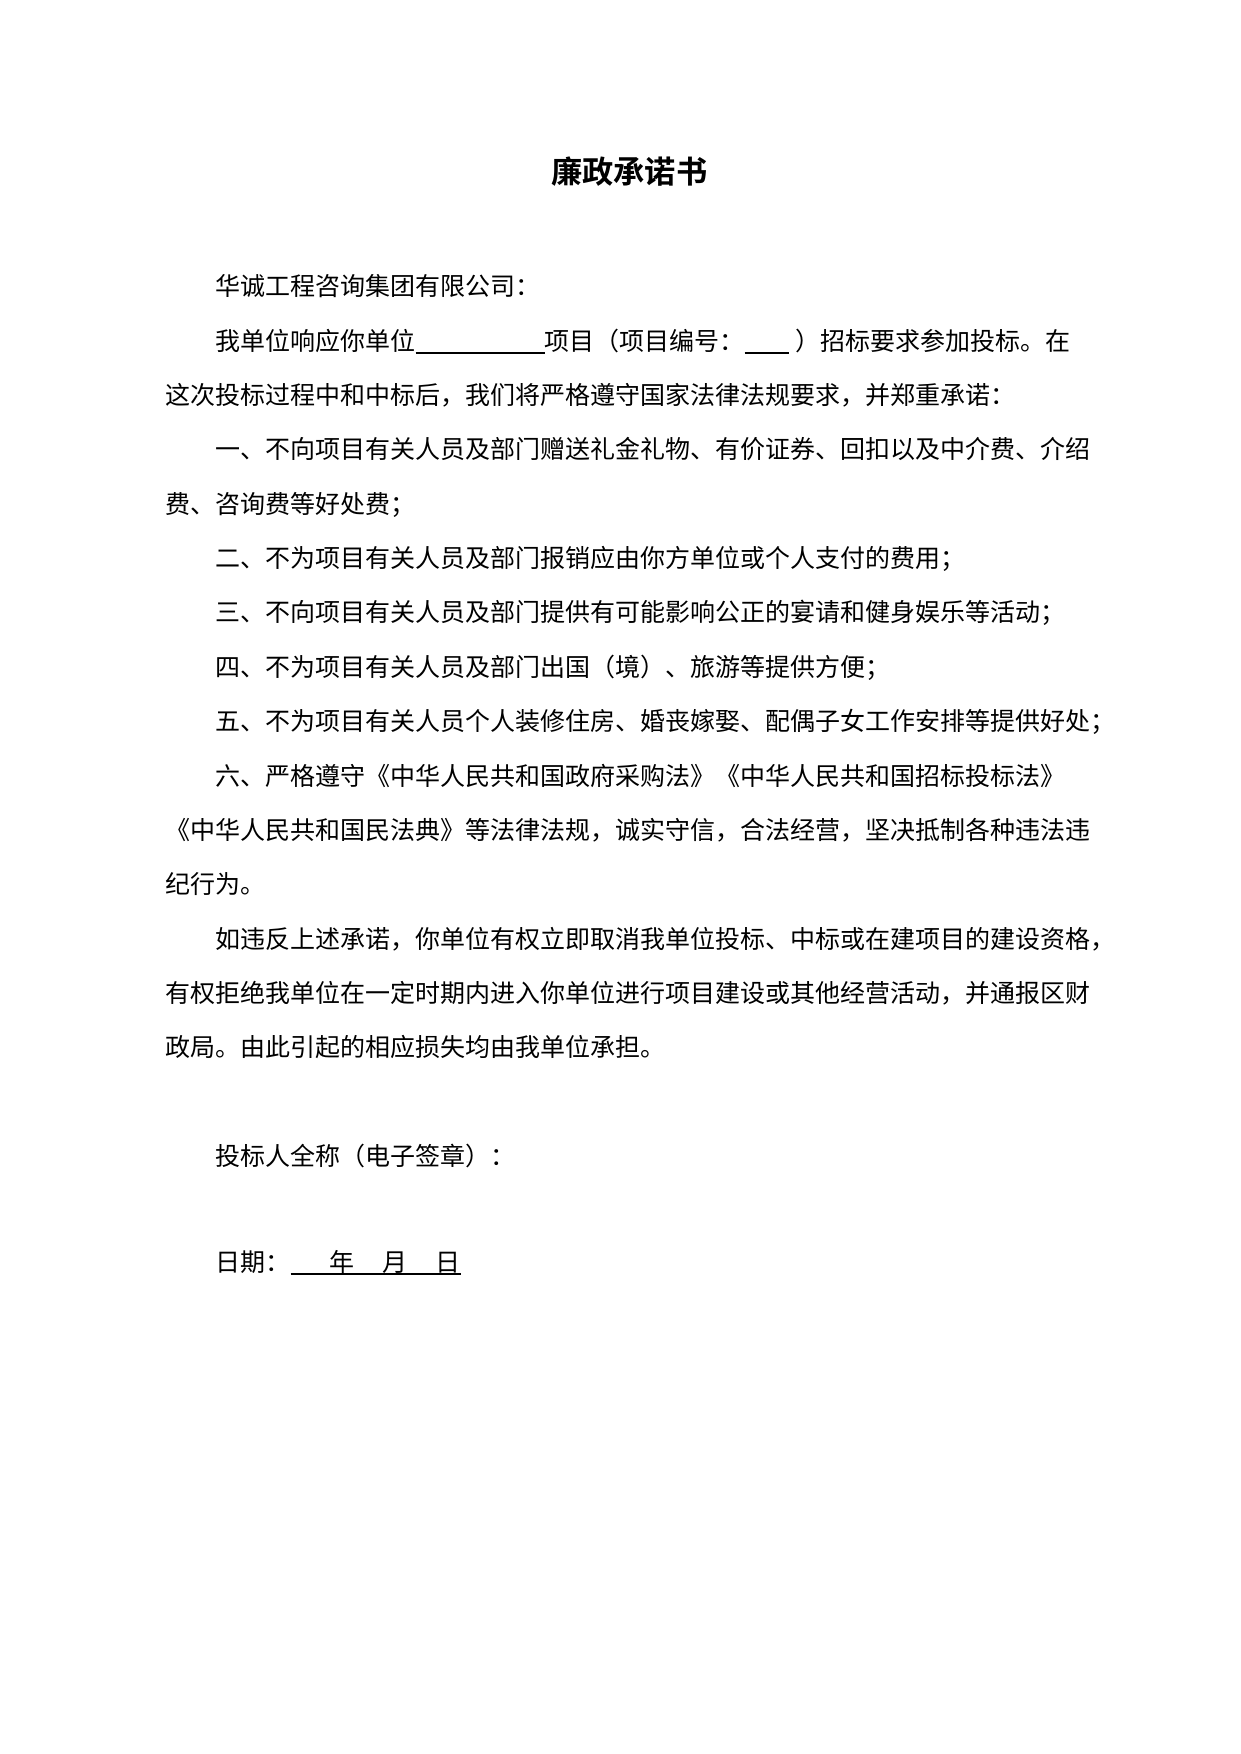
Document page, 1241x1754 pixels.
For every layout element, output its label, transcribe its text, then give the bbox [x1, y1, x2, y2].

text 廉政承诺书 [165, 148, 1092, 193]
text 一、不向项目有关人员及部门赠送礼金礼物、有价证券、回扣以及中介费、介绍费、咨询费等好处费； [165, 430, 1092, 520]
text 日期： 年 月 日 [165, 1242, 1092, 1278]
text 四、不为项目有关人员及部门出国（境）、旅游等提供方便； [165, 647, 1092, 683]
text 华诚工程咨询集团有限公司： [165, 267, 1092, 303]
text 五、不为项目有关人员个人装修住房、婚丧嫁娶、配偶子女工作安排等提供好处； [165, 702, 1092, 738]
text 投标人全称（电子签章）： [165, 1137, 1092, 1173]
text 如违反上述承诺，你单位有权立即取消我单位投标、中标或在建项目的建设资格，有权拒绝我单位在一定时期内进入你单位进行项目建设或其他经营活动，并通报区财政局。由此引起的相应损失均由我单位承担。 [165, 919, 1092, 1064]
text 二、不为项目有关人员及部门报销应由你方单位或个人支付的费用； [165, 538, 1092, 575]
text 三、不向项目有关人员及部门提供有可能影响公正的宴请和健身娱乐等活动； [165, 593, 1092, 629]
text 我单位响应你单位 项目（项目编号： ）招标要求参加投标。在这次投标过程中和中标后，我们将严格遵守国家法律法规要求，并郑重承诺： [165, 321, 1092, 412]
text 六、严格遵守《中华人民共和国政府采购法》《中华人民共和国招标投标法》《中华人民共和国民法典》等法律法规，诚实守信，合法经营，坚决抵制各种违法违纪行为。 [165, 756, 1092, 901]
